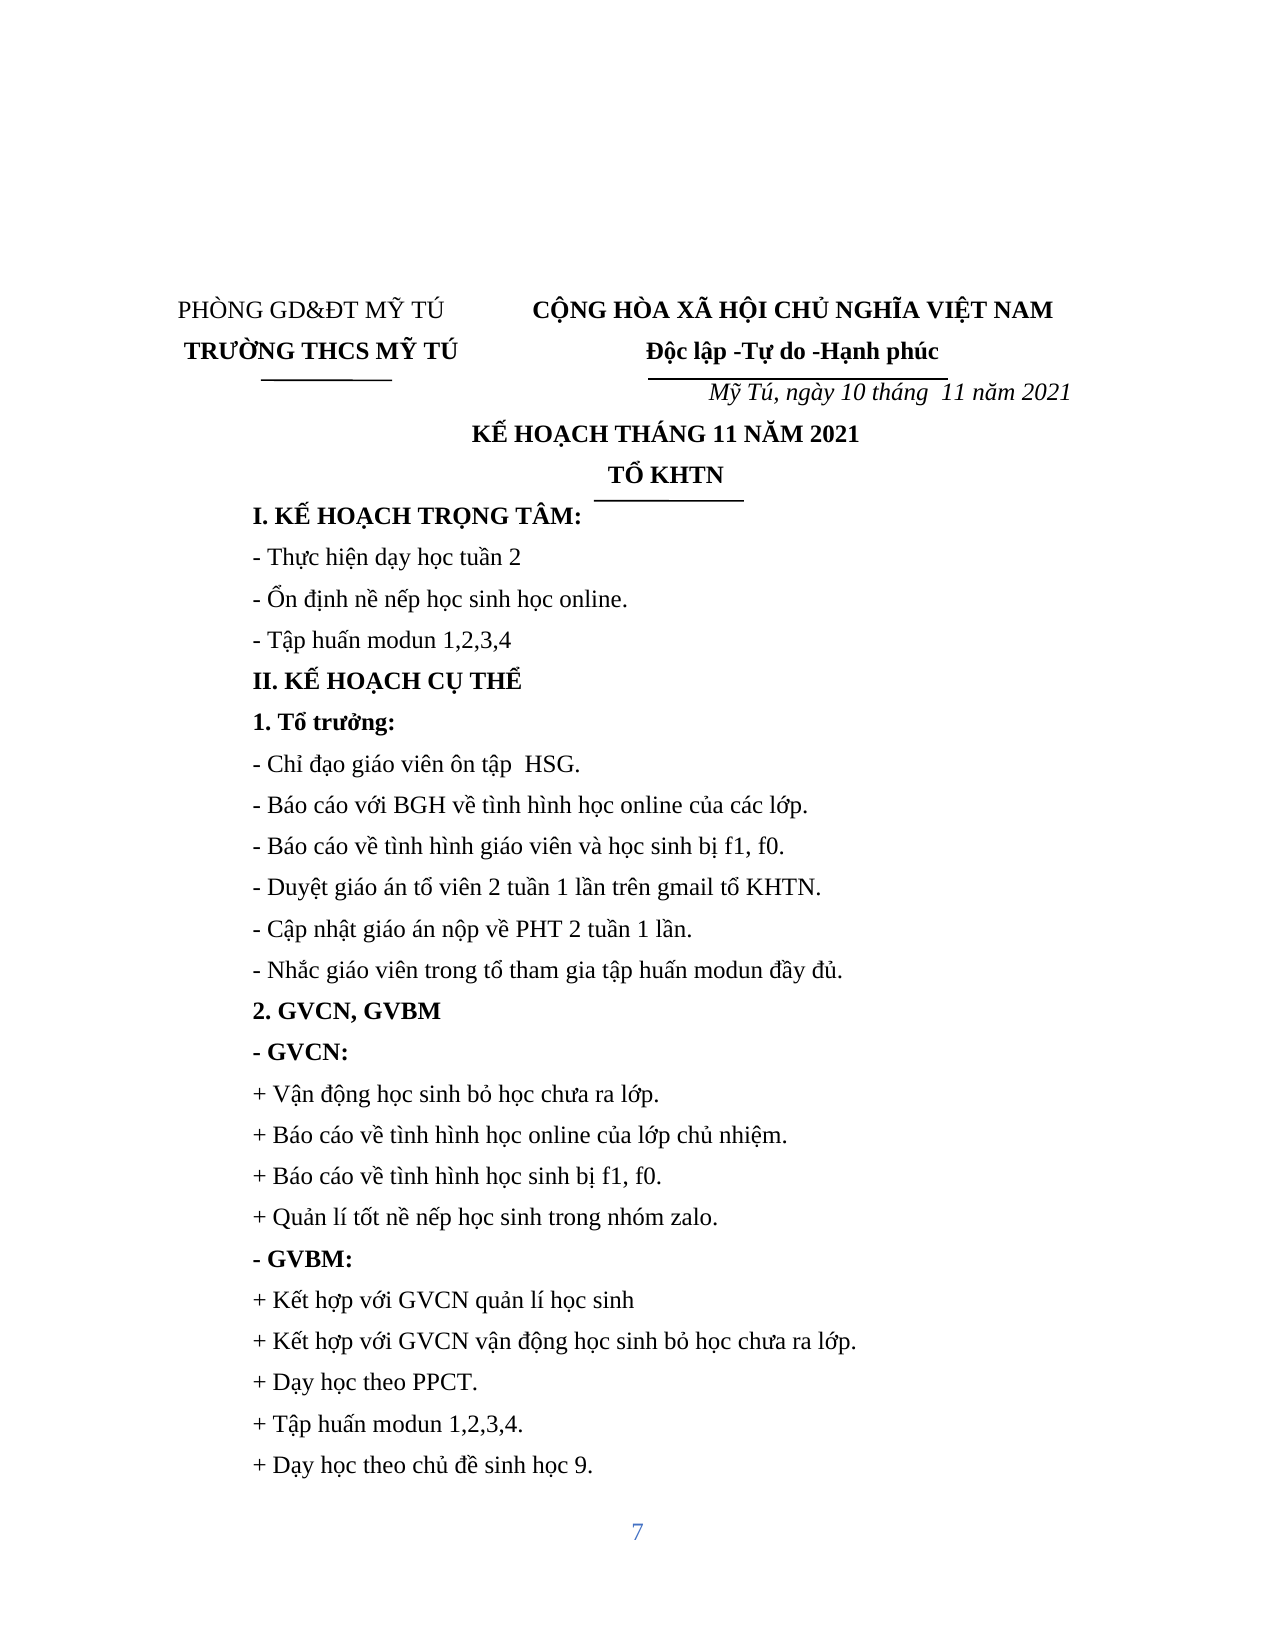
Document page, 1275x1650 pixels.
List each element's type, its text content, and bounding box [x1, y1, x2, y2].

text TỔ KHTN [177, 460, 1098, 489]
text 1. Tổ trưởng: [177, 707, 1098, 736]
text - Thực hiện dạy học tuần 2 [177, 542, 1098, 571]
text - Chỉ đạo giáo viên ôn tập HSG. [177, 749, 1098, 777]
text + Báo cáo về tình hình học online của lớp chủ nhiệm. [177, 1120, 1098, 1149]
text - Báo cáo với BGH về tình hình học online của các lớp. [177, 790, 1098, 819]
text + Vận động học sinh bỏ học chưa ra lớp. [177, 1079, 1098, 1107]
text + Kết hợp với GVCN quản lí học sinh [177, 1285, 1098, 1314]
text - Nhắc giáo viên trong tổ tham gia tập huấn modun đầy đủ. [177, 955, 1098, 984]
text - Báo cáo về tình hình giáo viên và học sinh bị f1, f0. [177, 831, 1098, 860]
text - Tập huấn modun 1,2,3,4 [177, 625, 1098, 654]
text KẾ HOẠCH THÁNG 11 NĂM 2021 [177, 419, 1098, 447]
text 2. GVCN, GVBM [177, 996, 1098, 1025]
text I. KẾ HOẠCH TRỌNG TÂM: [177, 501, 1098, 530]
text + Báo cáo về tình hình học sinh bị f1, f0. [177, 1161, 1098, 1190]
text PHÒNG GD&ĐT MỸ TÚ CỘNG HÒA XÃ HỘI CHỦ NGHĨA VIỆT NAM [177, 295, 1098, 324]
text + Kết hợp với GVCN vận động học sinh bỏ học chưa ra lớp. [177, 1326, 1098, 1355]
text + Quản lí tốt nề nếp học sinh trong nhóm zalo. [177, 1202, 1098, 1231]
text - GVCN: [177, 1037, 1098, 1066]
text TRƯỜNG THCS MỸ TÚ Độc lập -Tự do -Hạnh phúc [177, 336, 1098, 365]
text + Dạy học theo PPCT. [177, 1367, 1098, 1396]
text - GVBM: [177, 1244, 1098, 1272]
text II. KẾ HOẠCH CỤ THỂ [177, 666, 1098, 695]
text - Cập nhật giáo án nộp về PHT 2 tuần 1 lần. [177, 914, 1098, 942]
text + Dạy học theo chủ đề sinh học 9. [177, 1450, 1098, 1479]
text Mỹ Tú, ngày 10 tháng 11 năm 2021 [177, 377, 1098, 406]
text + Tập huấn modun 1,2,3,4. [177, 1409, 1098, 1437]
text - Ổn định nề nếp học sinh học online. [177, 584, 1098, 612]
text - Duyệt giáo án tổ viên 2 tuần 1 lần trên gmail tổ KHTN. [177, 872, 1098, 901]
